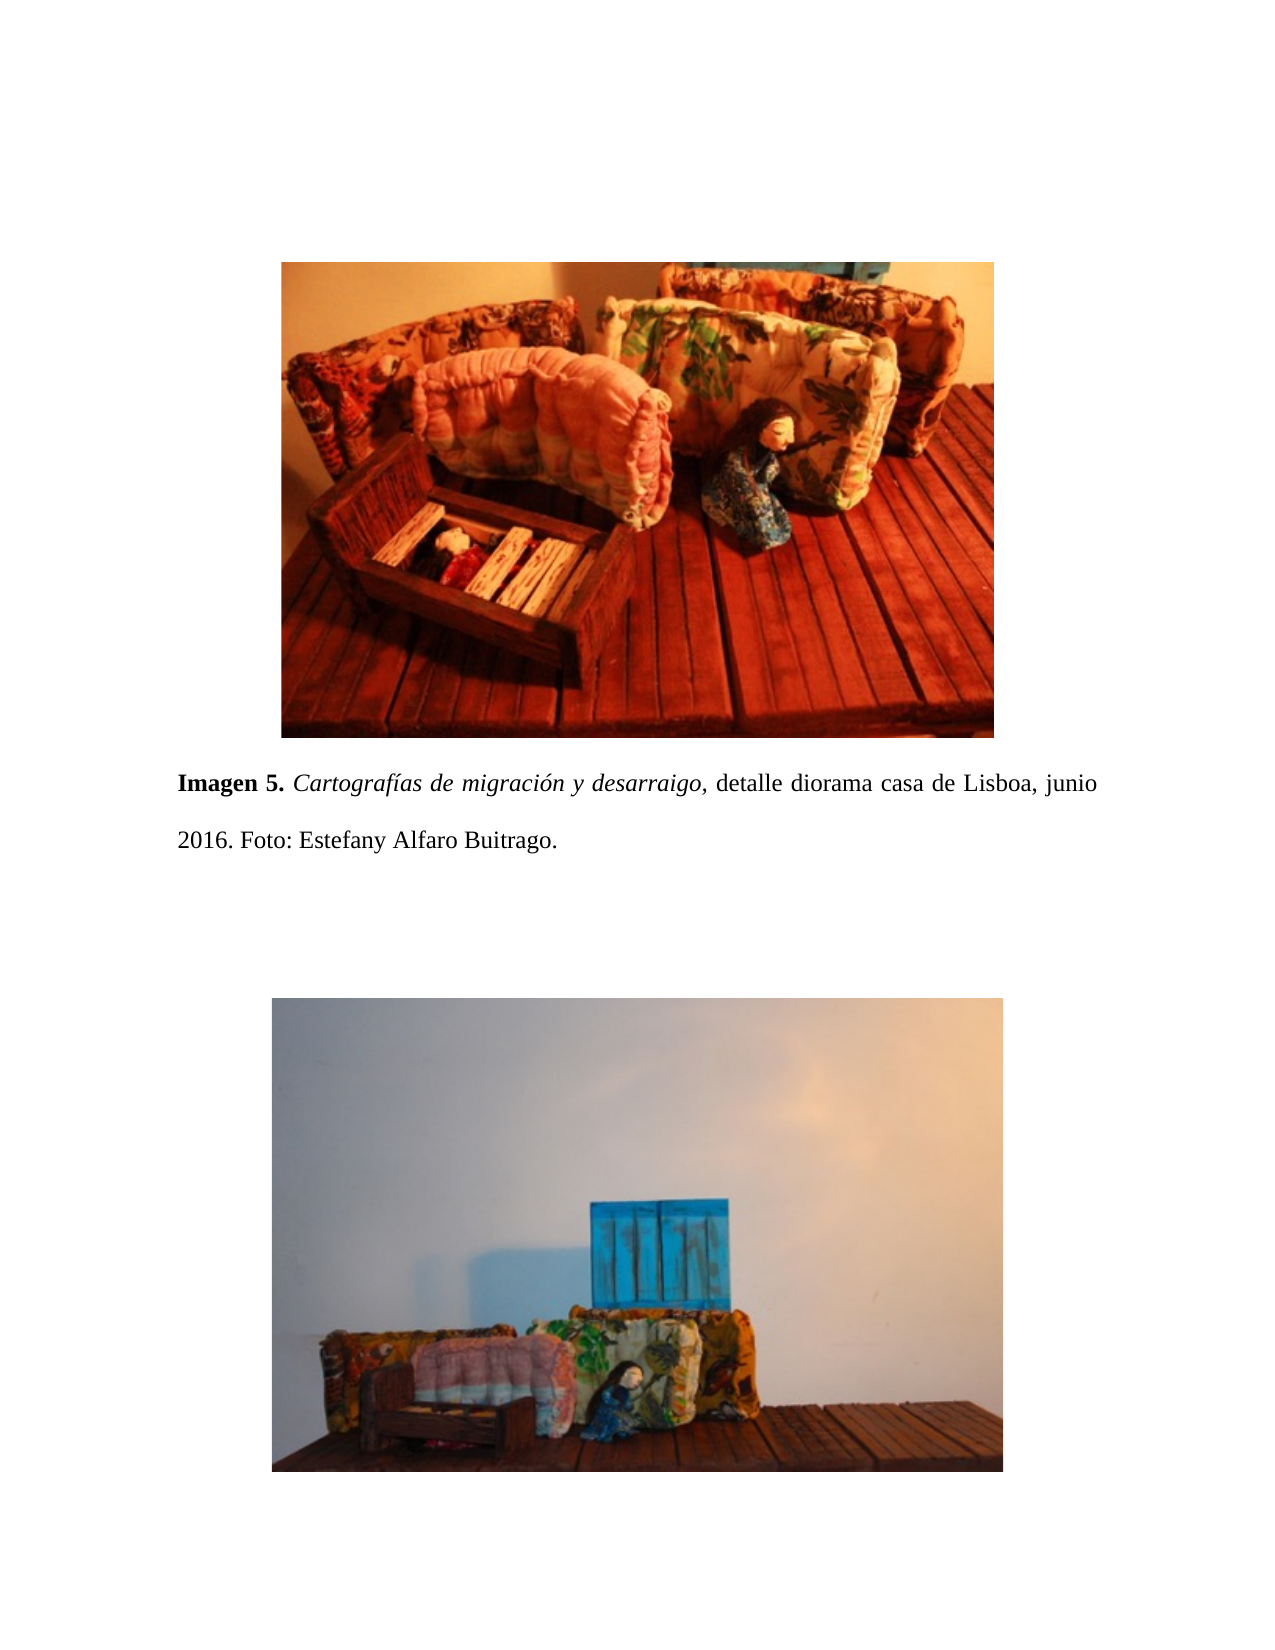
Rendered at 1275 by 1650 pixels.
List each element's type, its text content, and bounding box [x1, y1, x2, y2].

text Imagen 5. Cartografías de migración y desarraigo, detalle diorama casa de Lisboa, junio 2016. Foto: Estefany Alfaro Buitrago. [177, 768, 1098, 854]
picture [281, 262, 994, 738]
picture [271, 998, 1004, 1472]
